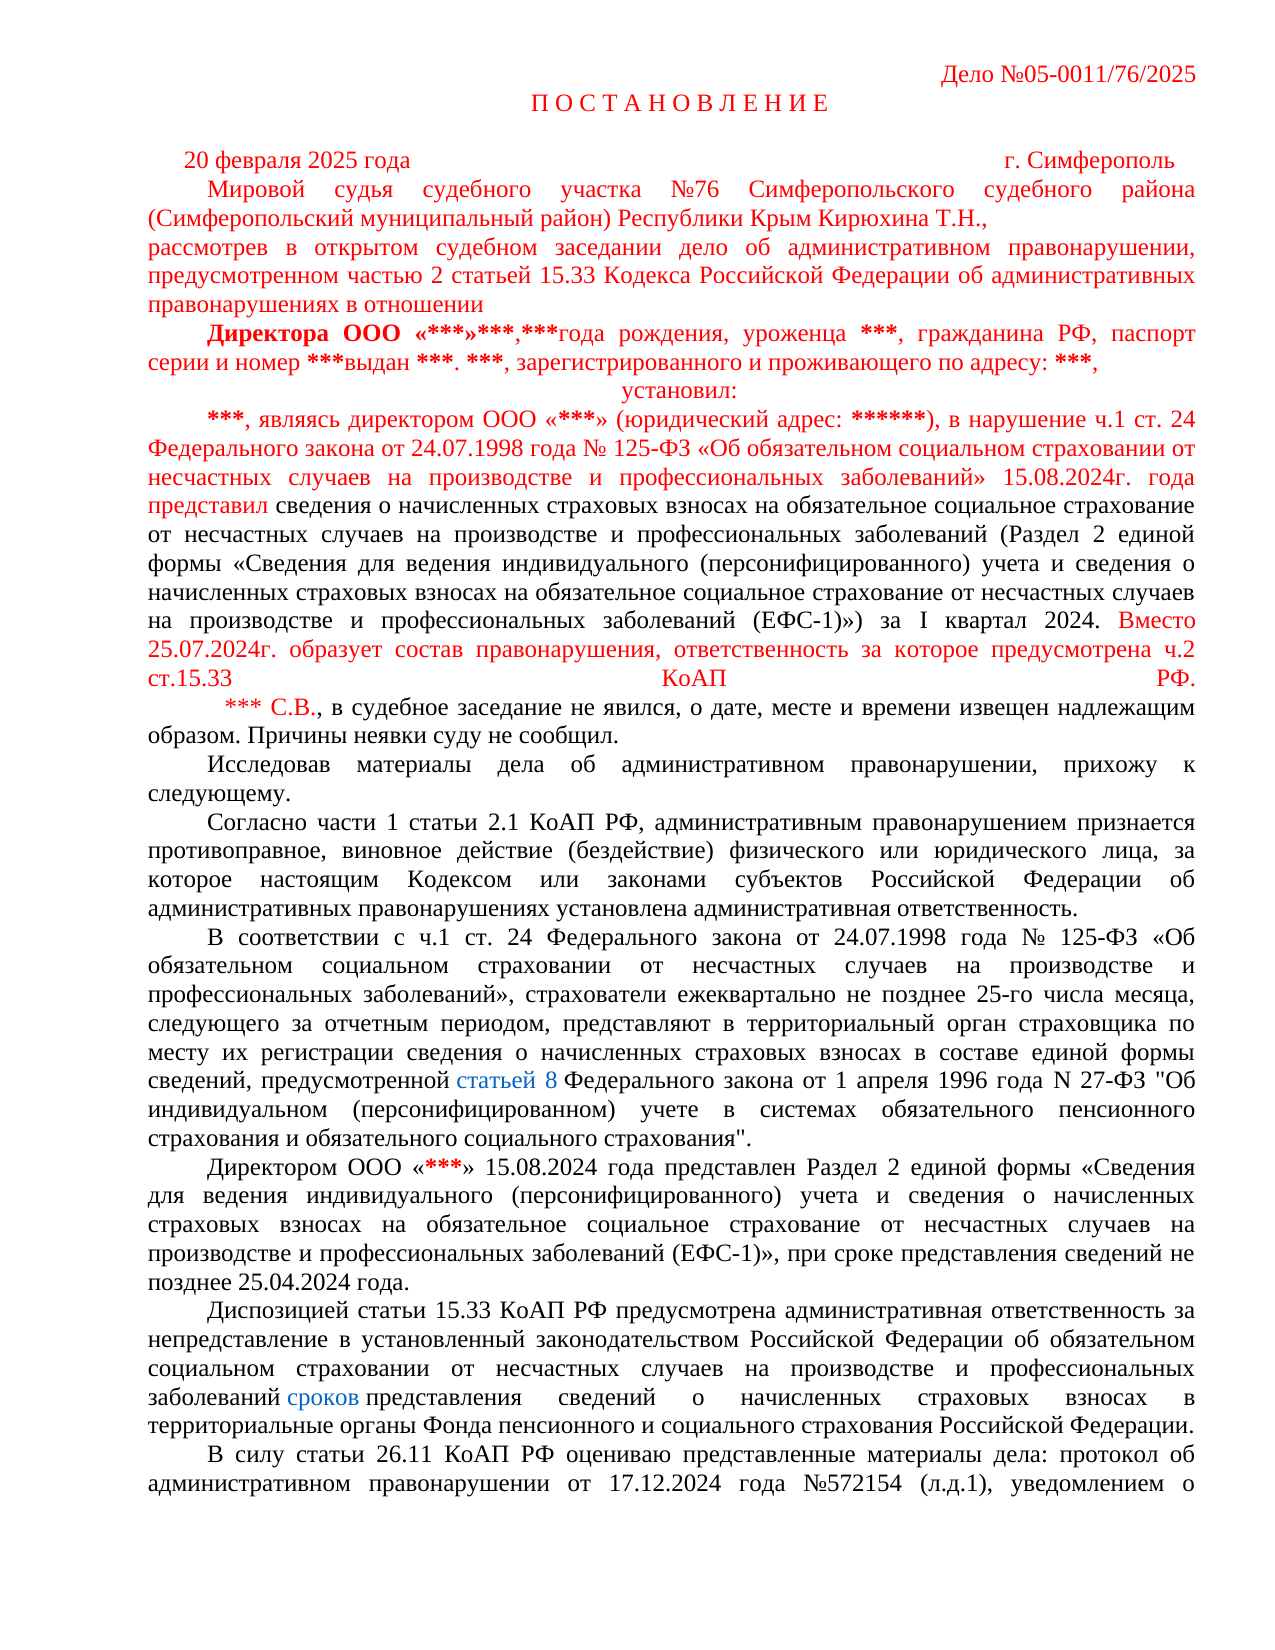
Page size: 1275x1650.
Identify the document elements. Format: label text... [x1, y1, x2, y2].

text Мировой судья судебного участка №76 Симферопольского судебного района (Симферопольский муниципальный район) Республики Крым Кирюхина Т.Н., [148, 174, 1196, 232]
text Директором ООО «***» 15.08.2024 года представлен Раздел 2 единой формы «Сведения для ведения индивидуального (персонифицированного) учета и сведения о начисленных страховых взносах на обязательное социальное страхование от несчастных случаев на производстве и профессиональных заболеваний (ЕФС-1)», при сроке представления сведений не позднее 25.04.2024 года. [148, 1152, 1196, 1295]
text ***, являясь директором ООО «***» (юридический адрес: ******), в нарушение ч.1 ст. 24 Федерального закона от 24.07.1998 года № 125-ФЗ «Об обязательном социальном страховании от несчастных случаев на производстве и профессиональных заболеваний» 15.08.2024г. года представил сведения о начисленных страховых взносах на обязательное социальное страхование от несчастных случаев на производстве и профессиональных заболеваний (Раздел 2 единой формы «Сведения для ведения индивидуального (персонифицированного) учета и сведения о начисленных страховых взносах на обязательное социальное страхование от несчастных случаев на производстве и профессиональных заболеваний (ЕФС-1)») за I квартал 2024. Вместо 25.07.2024г. образует состав правонарушения, ответственность за которое предусмотрена ч.2 ст.15.33 КоАП РФ. *** С.В., в судебное заседание не явился, о дате, месте и времени извещен надлежащим образом. Причины неявки суду не сообщил. [148, 404, 1196, 749]
text П О С Т А Н О В Л Е Н И Е [148, 88, 1196, 117]
text установил: [148, 375, 1196, 404]
text Согласно части 1 статьи 2.1 КоАП РФ, административным правонарушением признается противоправное, виновное действие (бездействие) физического или юридического лица, за которое настоящим Кодексом или законами субъектов Российской Федерации об административных правонарушениях установлена административная ответственность. [148, 807, 1196, 922]
text В соответствии с ч.1 ст. 24 Федерального закона от 24.07.1998 года № 125-ФЗ «Об обязательном социальном страховании от несчастных случаев на производстве и профессиональных заболеваний», страхователи ежеквартально не позднее 25-го числа месяца, следующего за отчетным периодом, представляют в территориальный орган страховщика по месту их регистрации сведения о начисленных страховых взносах в составе единой формы сведений, предусмотренной статьей 8 Федерального закона от 1 апреля 1996 года N 27-ФЗ "Об индивидуальном (персонифицированном) учете в системах обязательного пенсионного страхования и обязательного социального страхования". [148, 922, 1196, 1152]
text 20 февраля 2025 года г. Симферополь [148, 145, 1196, 174]
text Исследовав материалы дела об административном правонарушении, прихожу к следующему. [148, 749, 1196, 807]
text Диспозицией статьи 15.33 КоАП РФ предусмотрена административная ответственность за непредставление в установленный законодательством Российской Федерации об обязательном социальном страховании от несчастных случаев на производстве и профессиональных заболеваний сроков представления сведений о начисленных страховых взносах в территориальные органы Фонда пенсионного и социального страхования Российской Федерации. [148, 1295, 1196, 1439]
text Директора ООО «***»***,***года рождения, уроженца ***, гражданина РФ, паспорт серии и номер ***выдан ***. ***, зарегистрированного и проживающего по адресу: ***, [148, 318, 1196, 375]
text Дело №05-0011/76/2025 [148, 59, 1196, 88]
text рассмотрев в открытом судебном заседании дело об административном правонарушении, предусмотренном частью 2 статьей 15.33 Кодекса Российской Федерации об административных правонарушениях в отношении [148, 232, 1196, 318]
